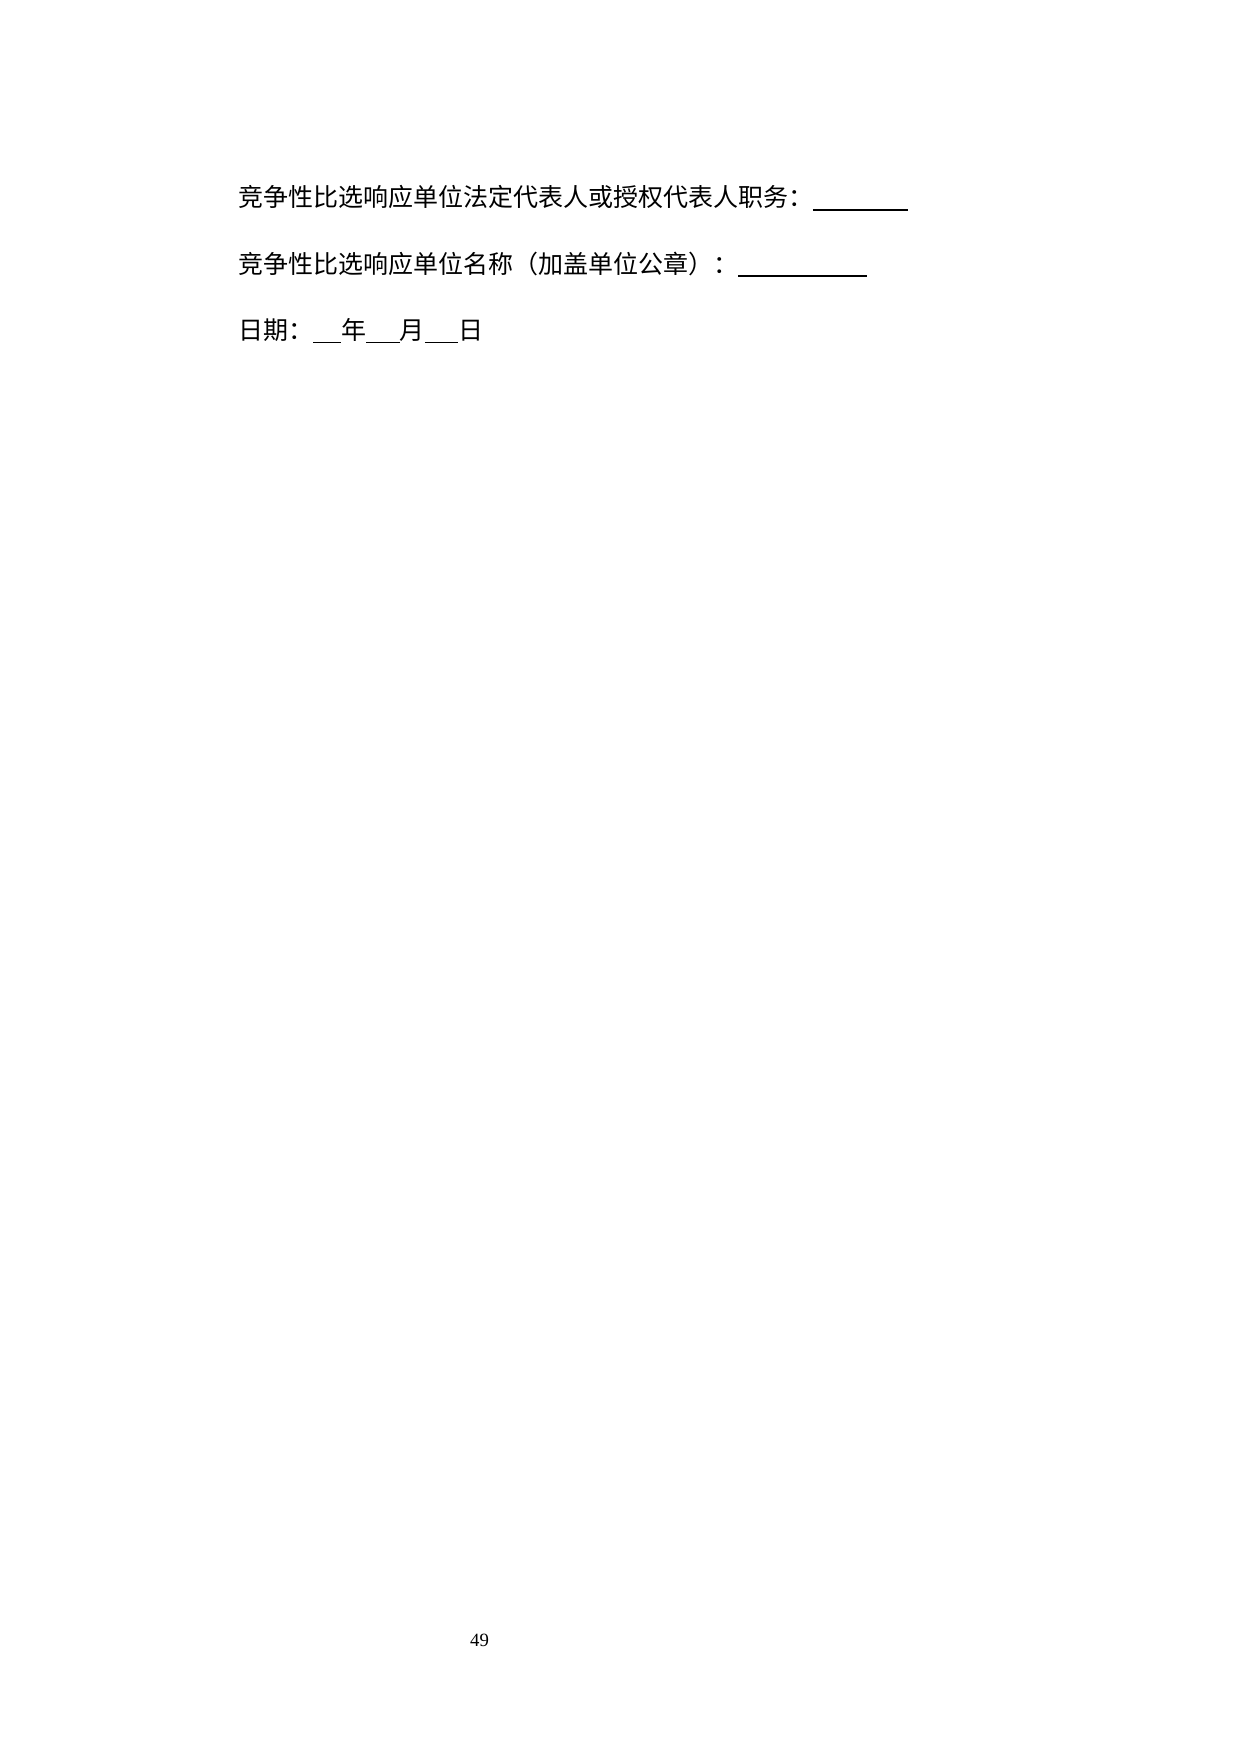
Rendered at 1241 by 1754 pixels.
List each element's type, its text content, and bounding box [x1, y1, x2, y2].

text 竞争性比选响应单位法定代表人或授权代表人职务： [188, 162, 1052, 229]
text 日期： 年 月 日 [188, 295, 1052, 362]
text 竞争性比选响应单位名称（加盖单位公章）： [188, 229, 1052, 295]
